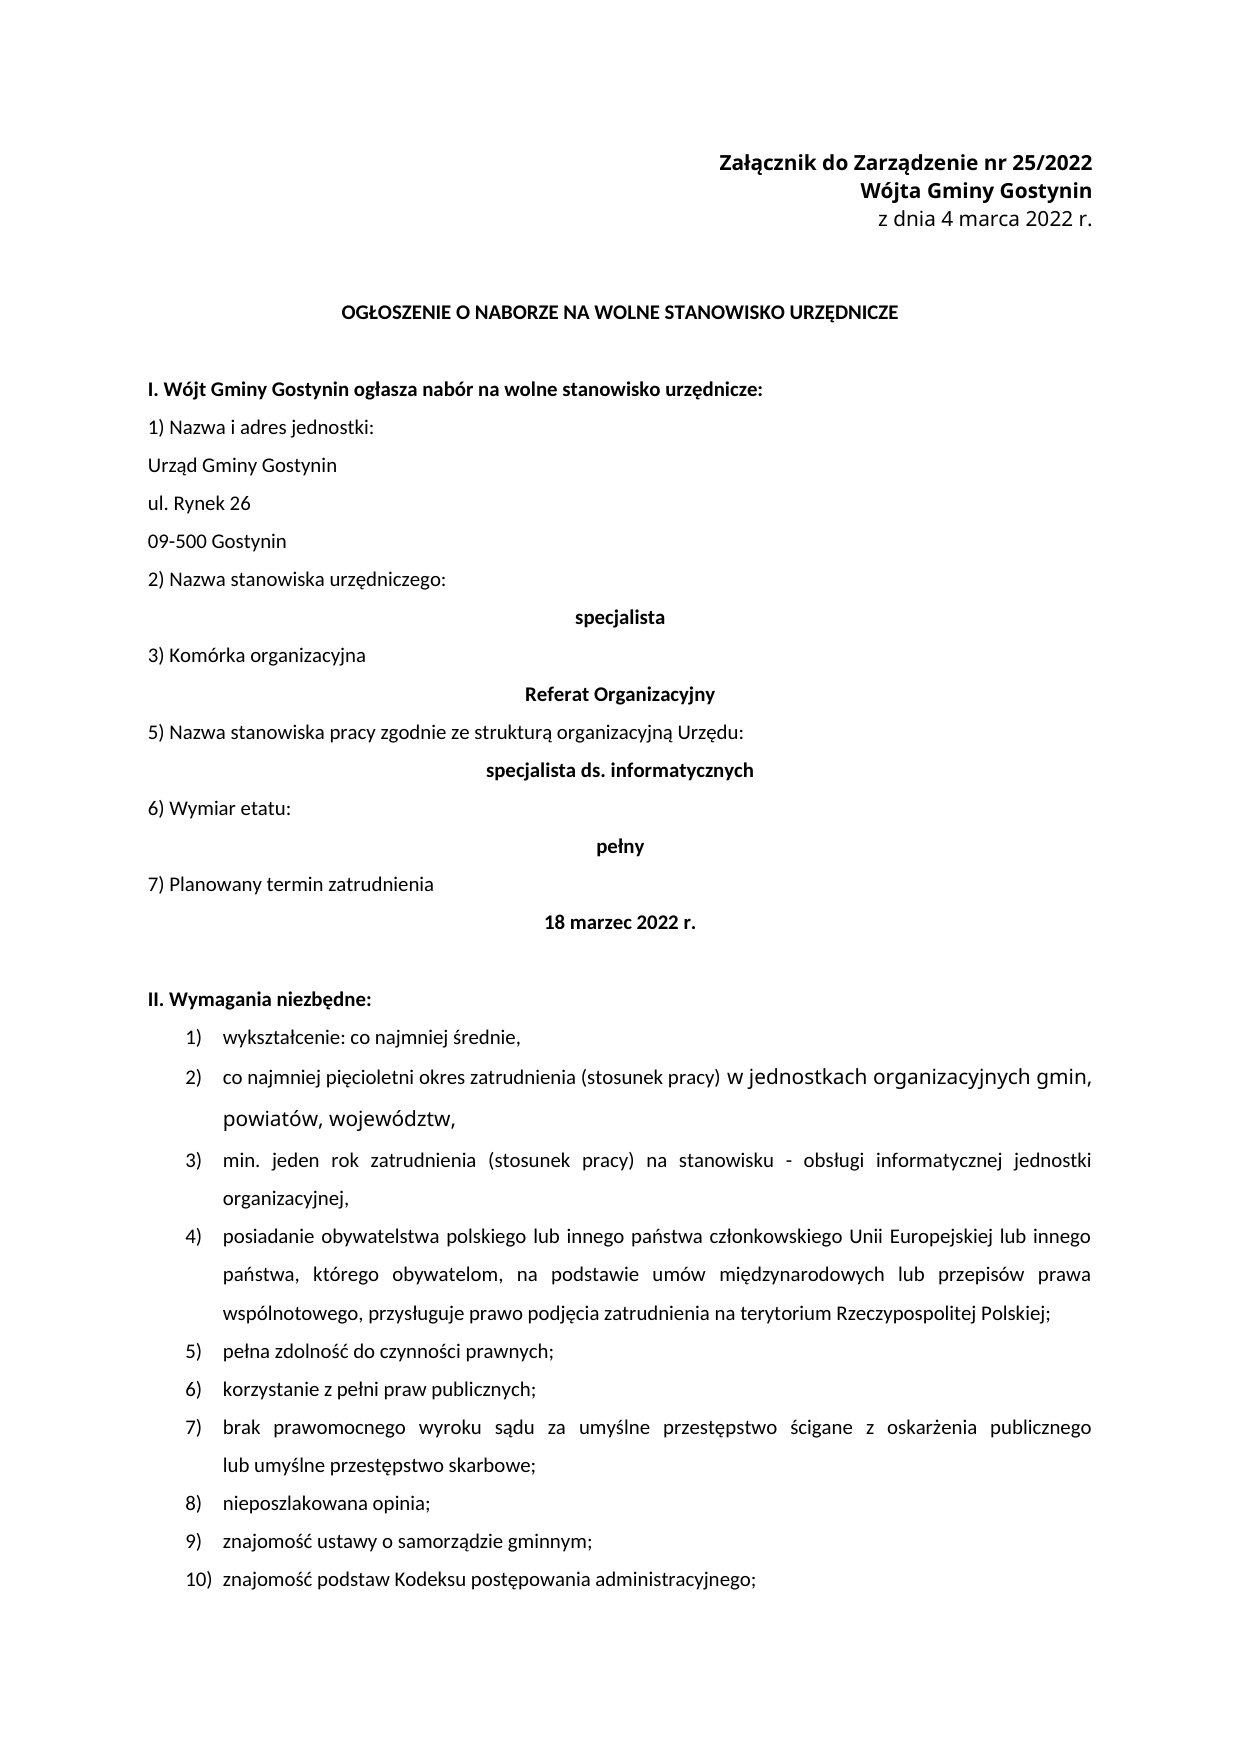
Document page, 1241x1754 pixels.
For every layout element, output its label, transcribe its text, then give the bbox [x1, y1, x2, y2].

text 09-500 Gostynin [148, 528, 1093, 554]
text Wójta Gminy Gostynin [148, 176, 1093, 204]
text 7) Planowany termin zatrudnienia [148, 871, 1093, 897]
text pełny [148, 833, 1093, 859]
list nieposzlakowana opinia; [185, 1490, 1093, 1516]
text specjalista ds. informatycznych [148, 757, 1093, 782]
text Załącznik do Zarządzenie nr 25/2022 [148, 148, 1093, 176]
list wykształcenie: co najmniej średnie, [185, 1024, 1093, 1049]
text II. Wymagania niezbędne: [148, 986, 1093, 1011]
list znajomość podstaw Kodeksu postępowania administracyjnego; [185, 1567, 1093, 1592]
text Referat Organizacyjny [148, 681, 1093, 706]
list pełna zdolność do czynności prawnych; [185, 1338, 1093, 1363]
text z dnia 4 marca 2022 r. [148, 204, 1093, 233]
text Urząd Gminy Gostynin [148, 452, 1093, 477]
list znajomość ustawy o samorządzie gminnym; [185, 1528, 1093, 1554]
list korzystanie z pełni praw publicznych; [185, 1376, 1093, 1401]
text 3) Komórka organizacyjna [148, 643, 1093, 668]
text 5) Nazwa stanowiska pracy zgodnie ze strukturą organizacyjną Urzędu: [148, 719, 1093, 744]
text 18 marzec 2022 r. [148, 909, 1093, 935]
list brak prawomocnego wyroku sądu za umyślne przestępstwo ścigane z oskarżenia publicznego lub umyślne przestępstwo skarbowe; [185, 1414, 1093, 1478]
text specjalista [148, 604, 1093, 630]
text 1) Nazwa i adres jednostki: [148, 414, 1093, 439]
text OGŁOSZENIE O NABORZE NA WOLNE STANOWISKO URZĘDNICZE [148, 299, 1093, 325]
list min. jeden rok zatrudnienia (stosunek pracy) na stanowisku - obsługi informatycznej jednostki organizacyjnej, [185, 1147, 1093, 1211]
text ul. Rynek 26 [148, 490, 1093, 516]
text 6) Wymiar etatu: [148, 795, 1093, 821]
text 2) Nazwa stanowiska urzędniczego: [148, 566, 1093, 592]
list posiadanie obywatelstwa polskiego lub innego państwa członkowskiego Unii Europejskiej lub innego państwa, którego obywatelom, na podstawie umów międzynarodowych lub przepisów prawa wspólnotowego, przysługuje prawo podjęcia zatrudnienia na terytorium Rzeczypospolitej Polskiej; [185, 1223, 1093, 1325]
text I. Wójt Gminy Gostynin ogłasza nabór na wolne stanowisko urzędnicze: [148, 376, 1093, 401]
list co najmniej pięcioletni okres zatrudnienia (stosunek pracy) w jednostkach organizacyjnych gmin, powiatów, województw, [185, 1062, 1093, 1133]
